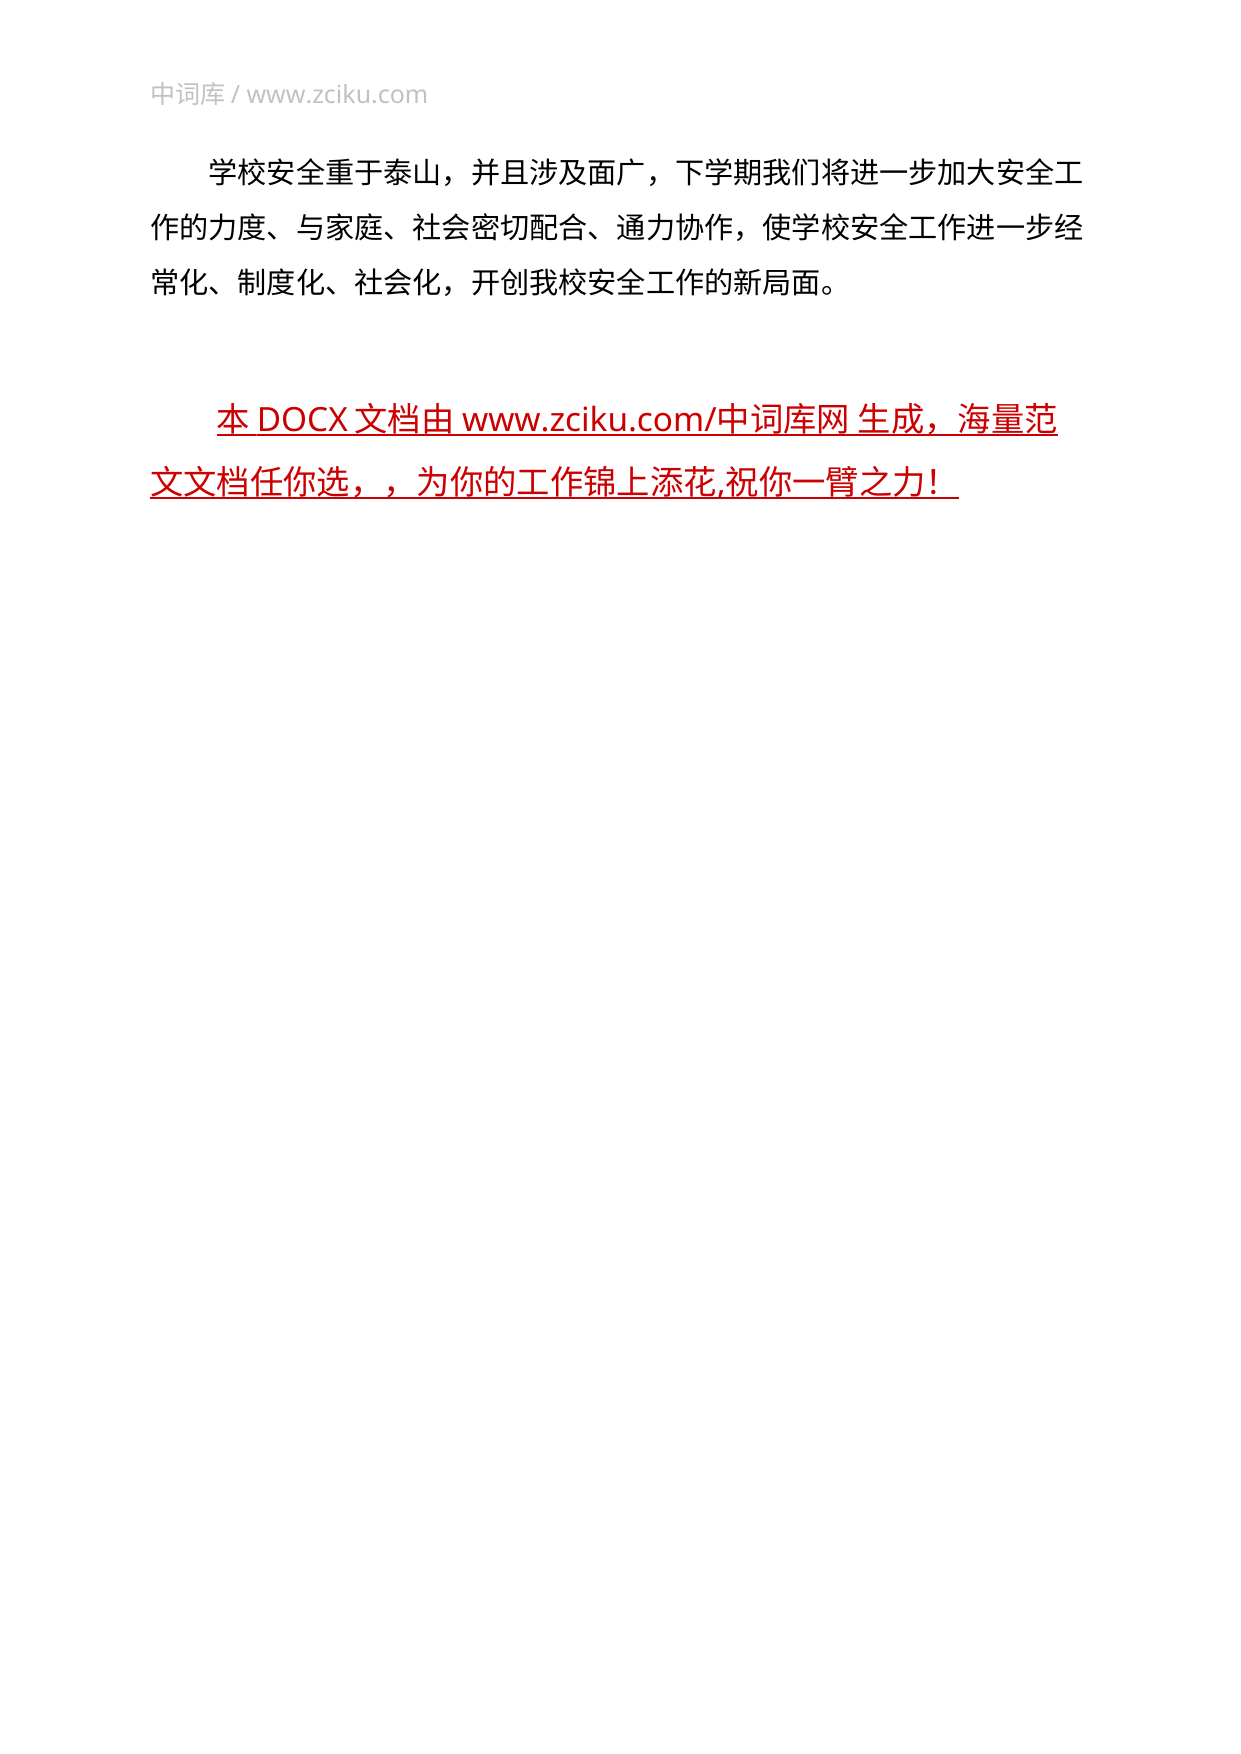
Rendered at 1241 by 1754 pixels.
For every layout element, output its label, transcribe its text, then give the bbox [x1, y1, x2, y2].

text 本DOCX文档由 www.zciku.com/中词库网 生成，海量范文文档任你选，，为你的工作锦上添花,祝你一臂之力！ [150, 393, 1090, 504]
text 学校安全重于泰山，并且涉及面广，下学期我们将进一步加大安全工作的力度、与家庭、社会密切配合、通力协作，使学校安全工作进一步经常化、制度化、社会化，开创我校安全工作的新局面。 [150, 150, 1090, 302]
